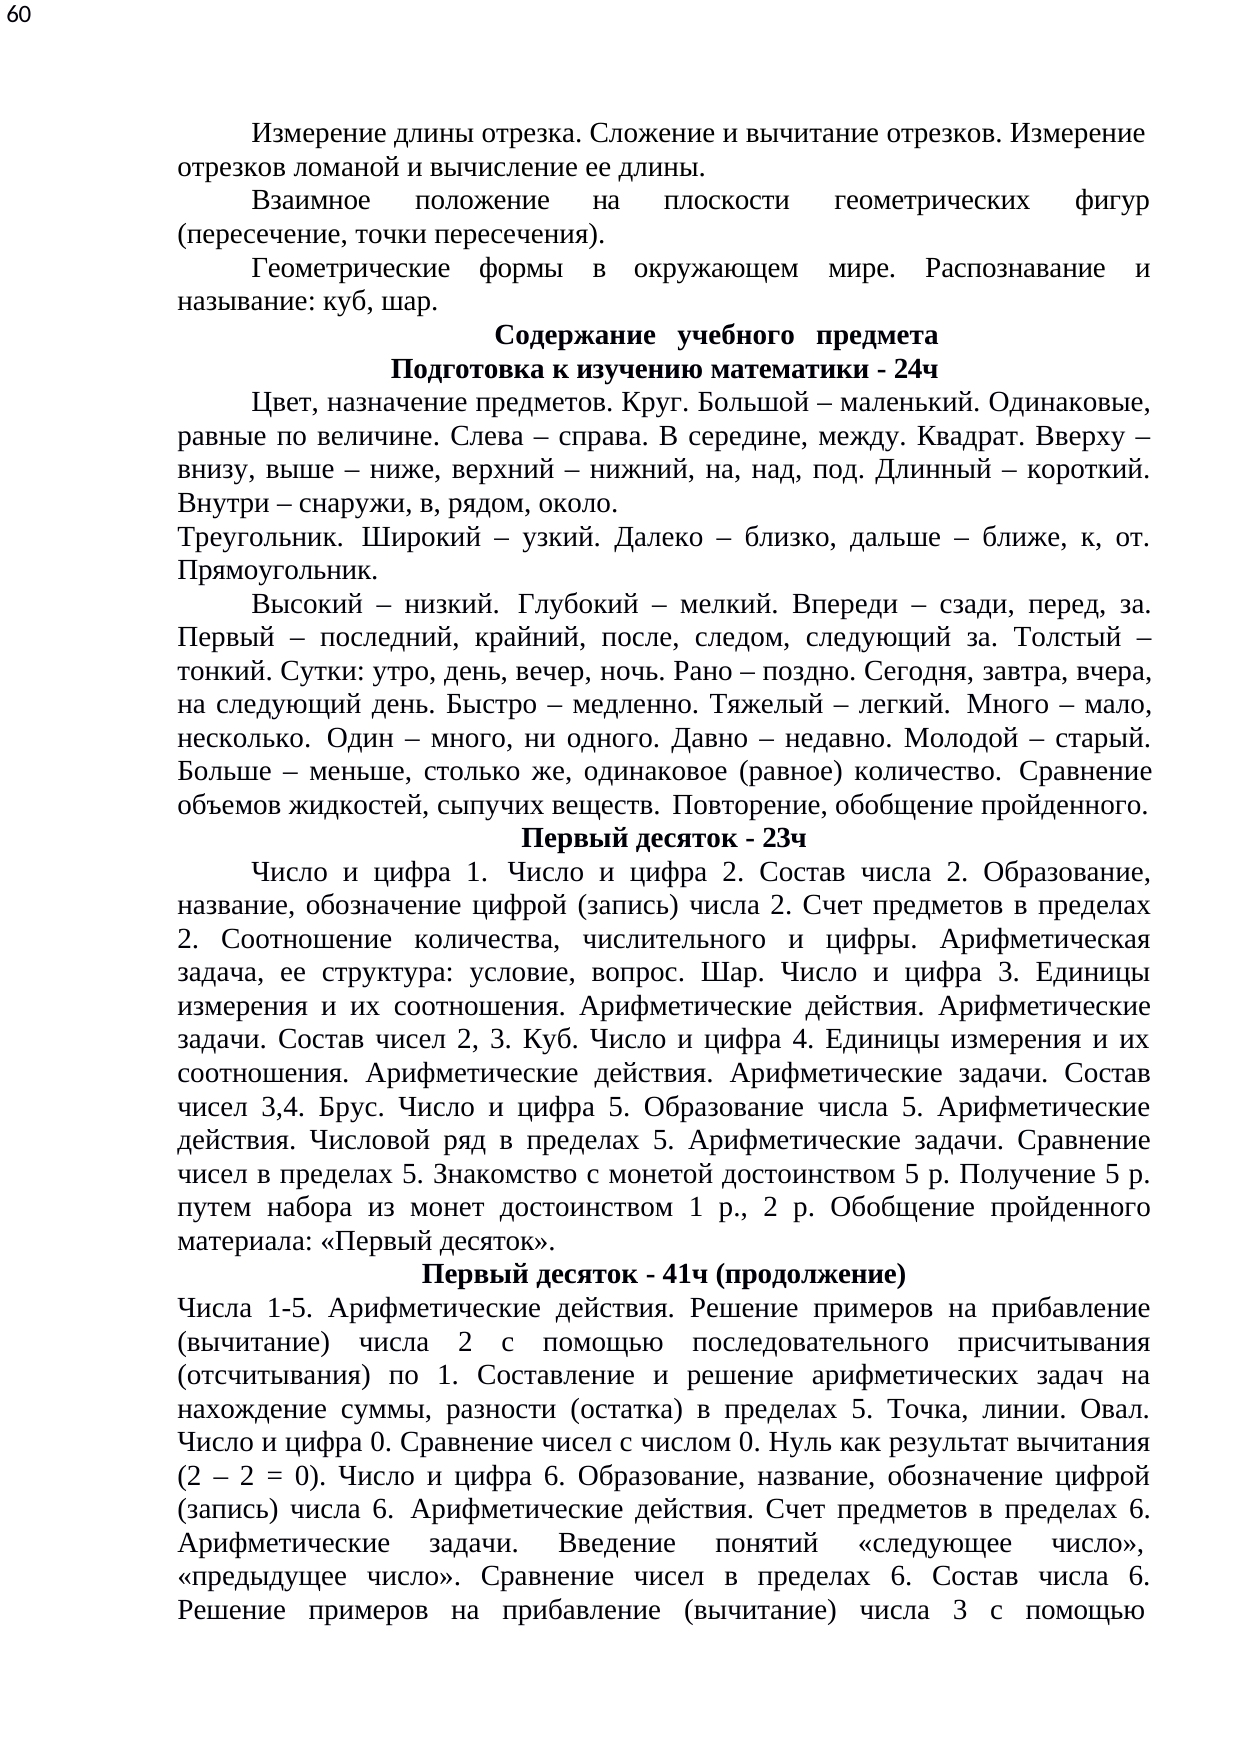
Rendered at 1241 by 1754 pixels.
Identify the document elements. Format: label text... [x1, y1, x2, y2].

text Измерение длины отрезка. Сложение и вычитание отрезков. Измерение отрезков ломаной и вычисление ее длины. [177, 115, 1194, 182]
text Геометрические формы в окружающем мире. Распознавание и называние: куб, шар. [177, 250, 1151, 317]
text Высокий – низкий. Глубокий – мелкий. Впереди – сзади, перед, за. Первый – последний, крайний, после, следом, следующий за. Толстый – тонкий. Сутки: утро, день, вечер, ночь. Рано – поздно. Сегодня, завтра, вчера, на следующий день. Быстро – медленно. Тяжелый – легкий. Много – мало, несколько. Один – много, ни одного. Давно – недавно. Молодой – старый. Больше – меньше, столько же, одинаковое (равное) количество. Сравнение объемов жидкостей, сыпучих веществ. Повторение, обобщение пройденного. [177, 586, 1152, 821]
subtitle Первый десяток - 23ч [521, 821, 1194, 854]
text Число и цифра 1. Число и цифра 2. Состав числа 2. Образование, название, обозначение цифрой (запись) числа 2. Счет предметов в пределах 2. Соотношение количества, числительного и цифры. Арифметическая задача, ее структура: условие, вопрос. Шар. Число и цифра 3. Единицы измерения и их соотношения. Арифметические действия. Арифметические задачи. Состав чисел 2, 3. Куб. Число и цифра 4. Единицы измерения и их соотношения. Арифметические действия. Арифметические задачи. Состав чисел 3,4. Брус. Число и цифра 5. Образование числа 5. Арифметические действия. Числовой ряд в пределах 5. Арифметические задачи. Сравнение чисел в пределах 5. Знакомство с монетой достоинством 5 р. Получение 5 р. путем набора из монет достоинством 1 р., 2 р. Обобщение пройденного материала: «Первый десяток». [177, 854, 1152, 1256]
text Взаимное положение на плоскости геометрических фигур (пересечение, точки пересечения). [177, 182, 1151, 249]
text Цвет, назначение предметов. Круг. Большой – маленький. Одинаковые, равные по величине. Слева – справа. В середине, между. Квадрат. Вверху – внизу, выше – ниже, верхний – нижний, на, над, под. Длинный – короткий. Внутри – снаружи, в, рядом, около. [177, 384, 1152, 519]
subtitle Первый десяток - 41ч (продолжение) [422, 1257, 1194, 1290]
text Треугольник. Широкий – узкий. Далеко – близко, дальше – ближе, к, от. Прямоугольник. [177, 519, 1152, 586]
text «предыдущее число». Сравнение чисел в пределах 6. Состав числа 6. Решение примеров на прибавление (вычитание) числа 3 с помощью [177, 1558, 1151, 1626]
subtitle Содержание учебного предмета Подготовка к изучению математики - 24ч [391, 317, 939, 384]
text Числа 1-5. Арифметические действия. Решение примеров на прибавление (вычитание) числа 2 с помощью последовательного присчитывания (отсчитывания) по 1. Составление и решение арифметических задач на нахождение суммы, разности (остатка) в пределах 5. Точка, линии. Овал. Число и цифра 0. Сравнение чисел с числом 0. Нуль как результат вычитания (2 – 2 = 0). Число и цифра 6. Образование, название, обозначение цифрой (запись) числа 6. Арифметические действия. Счет предметов в пределах 6. Арифметические задачи. Введение понятий «следующее число», [177, 1290, 1151, 1558]
